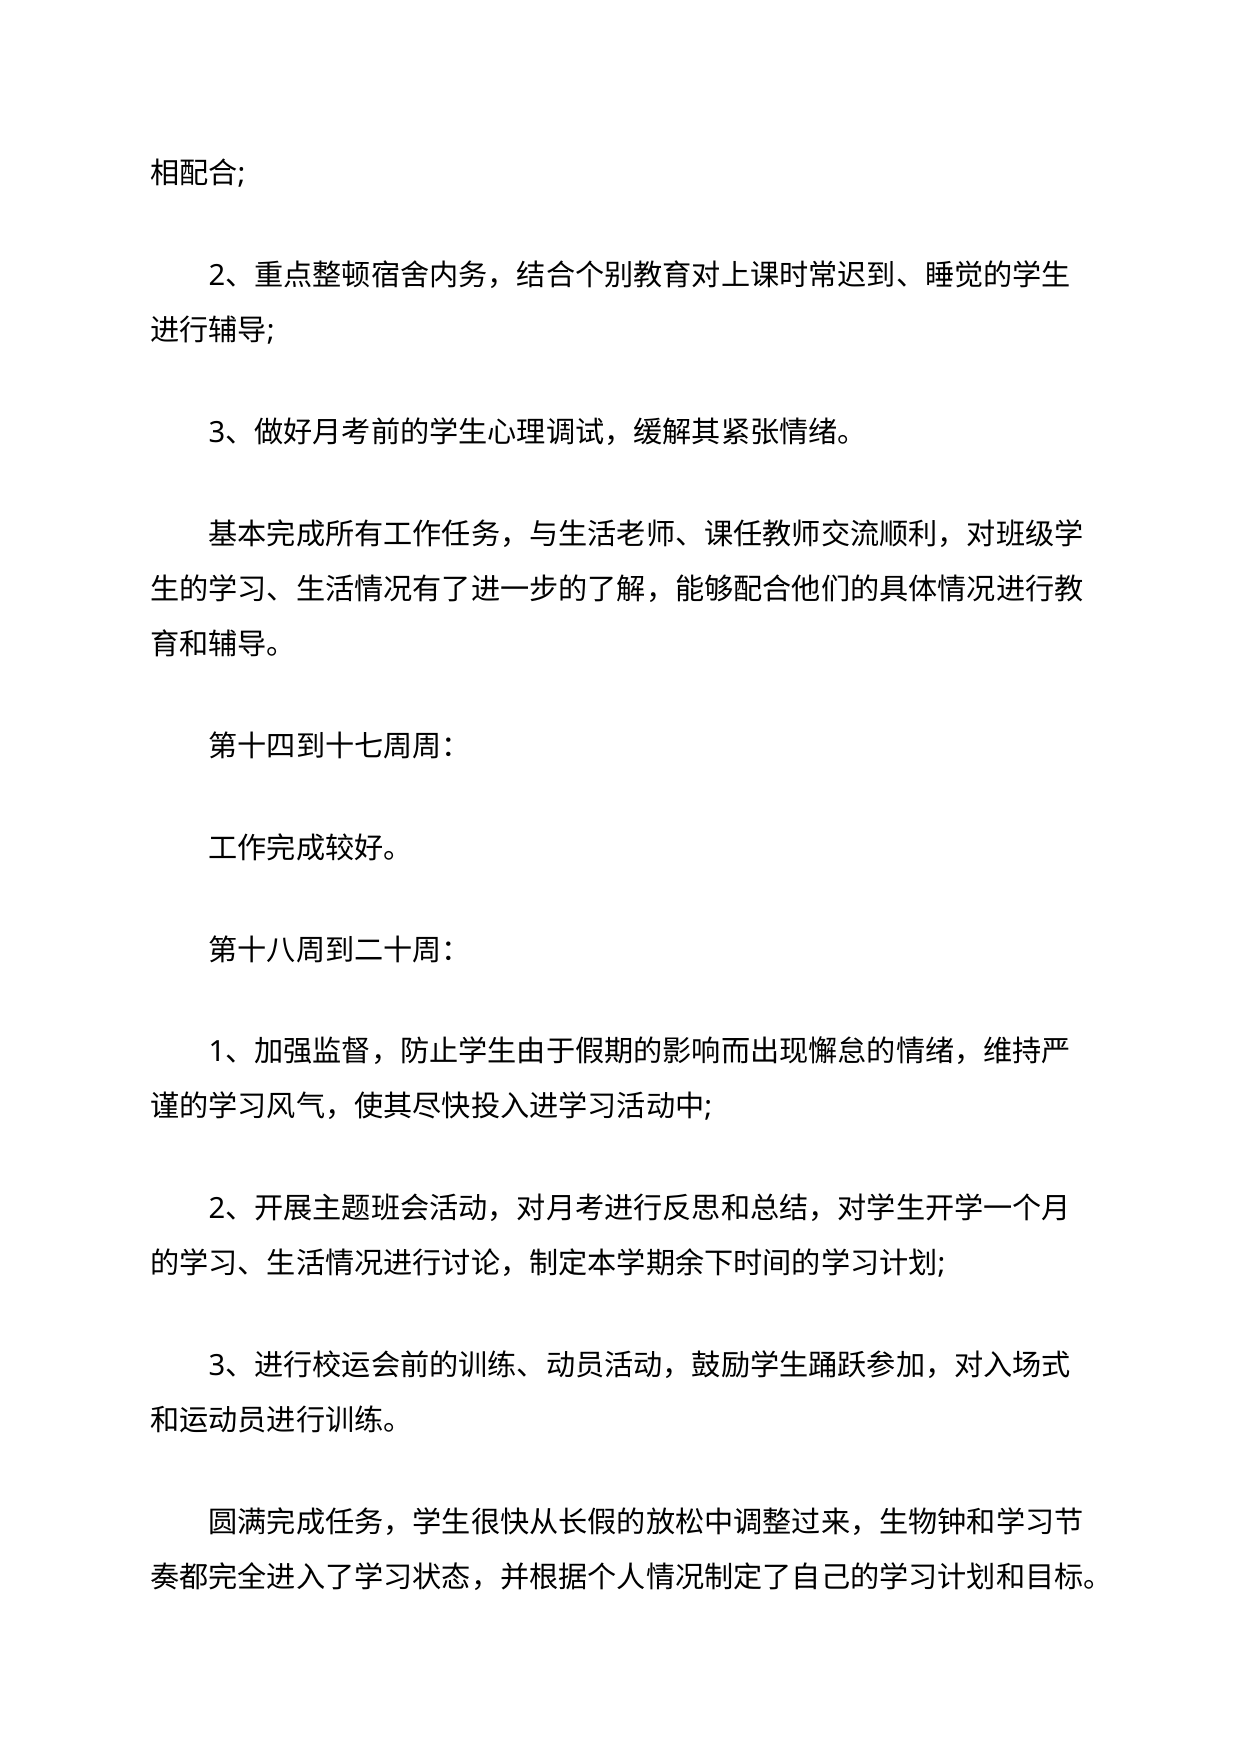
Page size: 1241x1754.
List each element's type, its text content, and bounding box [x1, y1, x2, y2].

text 基本完成所有工作任务，与生活老师、课任教师交流顺利，对班级学生的学习、生活情况有了进一步的了解，能够配合他们的具体情况进行教育和辅导。 [150, 511, 1090, 663]
text 3、做好月考前的学生心理调试，缓解其紧张情绪。 [150, 409, 1090, 451]
text 第十八周到二十周： [150, 926, 1090, 968]
text 1、加强监督，防止学生由于假期的影响而出现懈怠的情绪，维持严谨的学习风气，使其尽快投入进学习活动中; [150, 1028, 1090, 1125]
text 2、开展主题班会活动，对月考进行反思和总结，对学生开学一个月的学习、生活情况进行讨论，制定本学期余下时间的学习计划; [150, 1185, 1090, 1282]
text 第十四到十七周周： [150, 722, 1090, 765]
text 2、重点整顿宿舍内务，结合个别教育对上课时常迟到、睡觉的学生进行辅导; [150, 252, 1090, 349]
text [150, 150, 1090, 192]
text 3、进行校运会前的训练、动员活动，鼓励学生踊跃参加，对入场式和运动员进行训练。 [150, 1342, 1090, 1439]
text 圆满完成任务，学生很快从长假的放松中调整过来，生物钟和学习节奏都完全进入了学习状态，并根据个人情况制定了自己的学习计划和目标。 [150, 1498, 1090, 1596]
text 工作完成较好。 [150, 824, 1090, 867]
